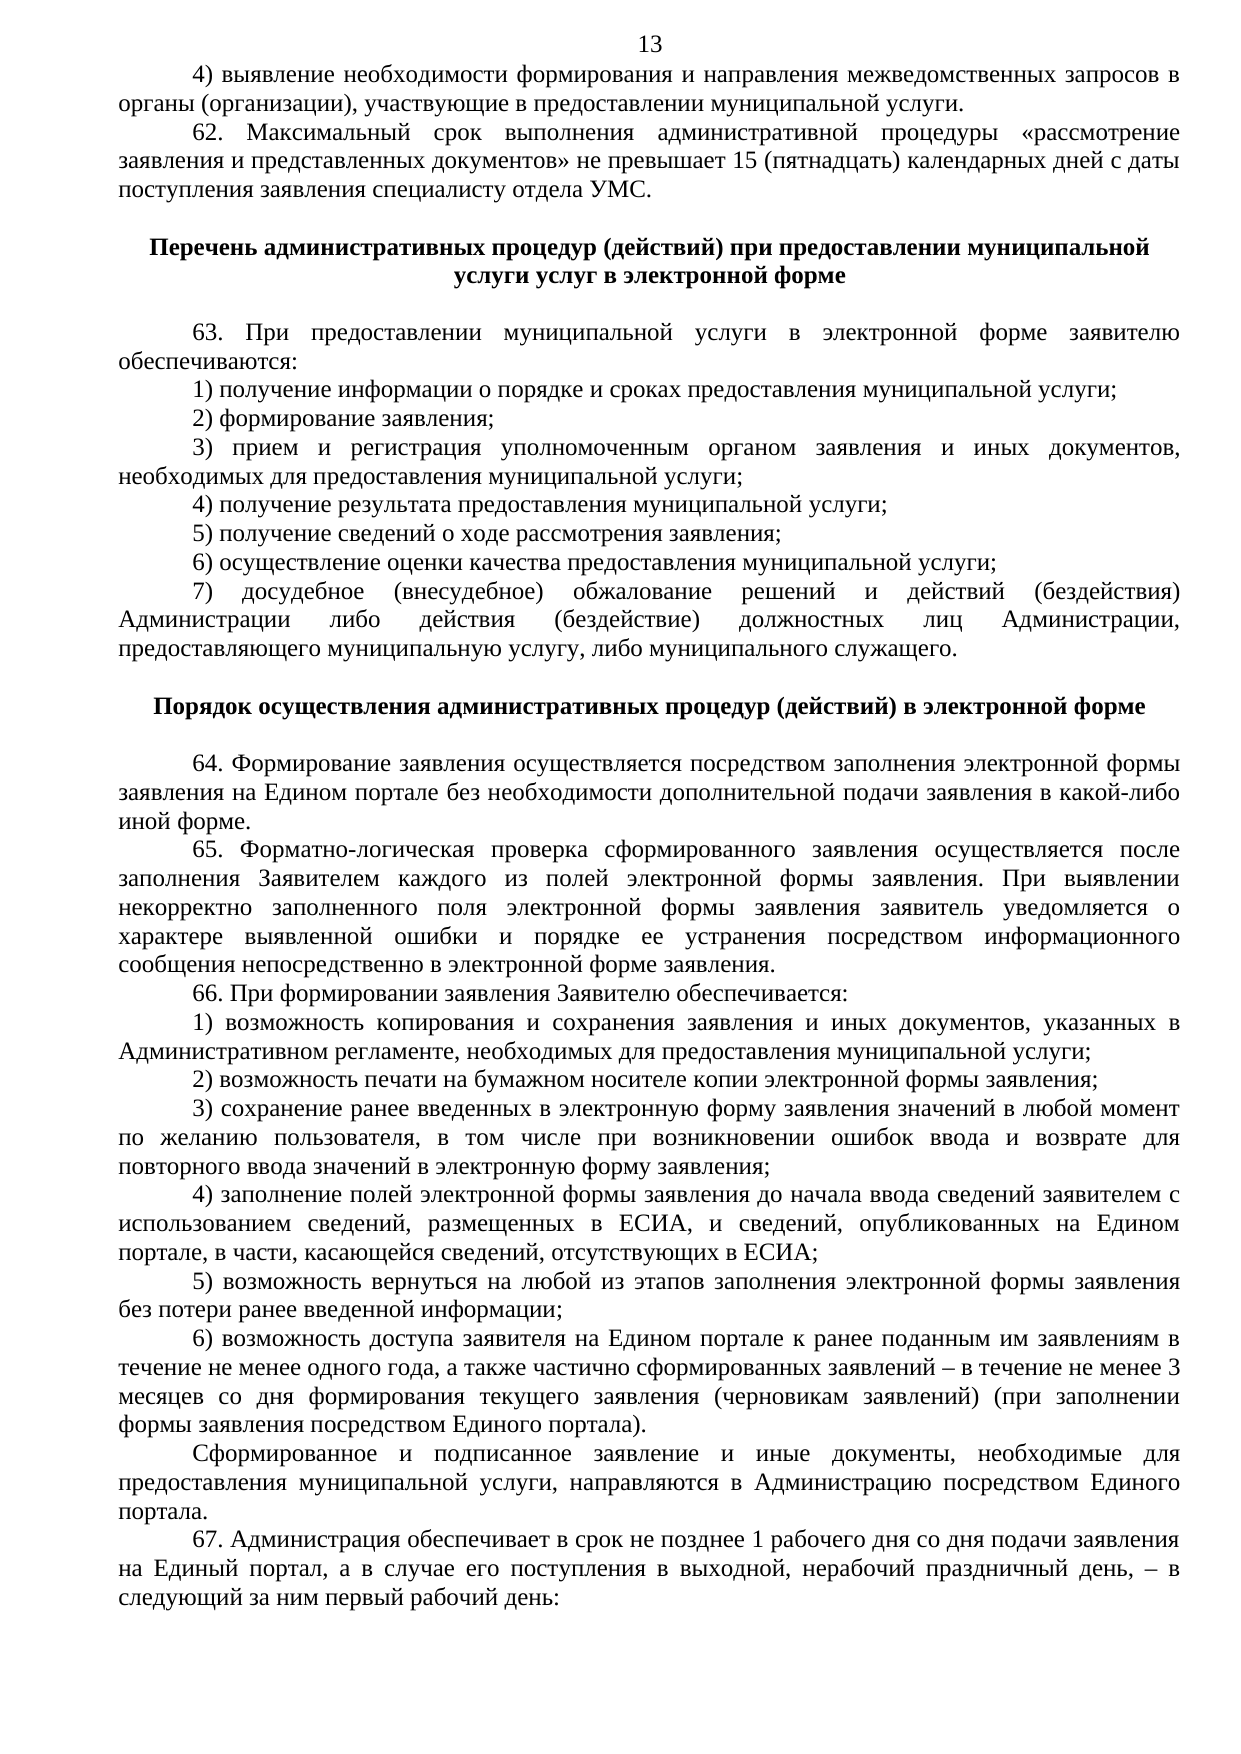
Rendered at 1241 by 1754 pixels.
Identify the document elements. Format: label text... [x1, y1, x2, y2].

text 4) получение результата предоставления муниципальной услуги; [118, 489, 1181, 518]
text 4) выявление необходимости формирования и направления межведомственных запросов в органы (организации), участвующие в предоставлении муниципальной услуги. [118, 59, 1181, 117]
text 64. Формирование заявления осуществляется посредством заполнения электронной формы заявления на Едином портале без необходимости дополнительной подачи заявления в какой-либо иной форме. [118, 748, 1181, 834]
text 4) заполнение полей электронной формы заявления до начала ввода сведений заявителем с использованием сведений, размещенных в ЕСИА, и сведений, опубликованных на Едином портале, в части, касающейся сведений, отсутствующих в ЕСИА; [118, 1179, 1181, 1266]
text 63. При предоставлении муниципальной услуги в электронной форме заявителю обеспечиваются: [118, 317, 1181, 374]
text 1) получение информации о порядке и сроках предоставления муниципальной услуги; [118, 374, 1181, 403]
text 1) возможность копирования и сохранения заявления и иных документов, указанных в Административном регламенте, необходимых для предоставления муниципальной услуги; [118, 1007, 1181, 1064]
text Сформированное и подписанное заявление и иные документы, необходимые для предоставления муниципальной услуги, направляются в Администрацию посредством Единого портала. [118, 1438, 1181, 1524]
text Порядок осуществления административных процедур (действий) в электронной форме [118, 691, 1181, 719]
text 67. Администрация обеспечивает в срок не позднее 1 рабочего дня со дня подачи заявления на Единый портал, а в случае его поступления в выходной, нерабочий праздничный день, – в следующий за ним первый рабочий день: [118, 1524, 1181, 1611]
text 3) сохранение ранее введенных в электронную форму заявления значений в любой момент по желанию пользователя, в том числе при возникновении ошибок ввода и возврате для повторного ввода значений в электронную форму заявления; [118, 1093, 1181, 1179]
text 65. Форматно-логическая проверка сформированного заявления осуществляется после заполнения Заявителем каждого из полей электронной формы заявления. При выявлении некорректно заполненного поля электронной формы заявления заявитель уведомляется о характере выявленной ошибки и порядке ее устранения посредством информационного сообщения непосредственно в электронной форме заявления. [118, 834, 1181, 978]
text 5) получение сведений о ходе рассмотрения заявления; [118, 518, 1181, 547]
text 5) возможность вернуться на любой из этапов заполнения электронной формы заявления без потери ранее введенной информации; [118, 1266, 1181, 1323]
text 7) досудебное (внесудебное) обжалование решений и действий (бездействия) Администрации либо действия (бездействие) должностных лиц Администрации, предоставляющего муниципальную услугу, либо муниципального служащего. [118, 576, 1181, 662]
text 62. Максимальный срок выполнения административной процедуры «рассмотрение заявления и представленных документов» не превышает 15 (пятнадцать) календарных дней с даты поступления заявления специалисту отдела УМС. [118, 117, 1181, 203]
text 2) формирование заявления; [118, 403, 1181, 432]
text 3) прием и регистрация уполномоченным органом заявления и иных документов, необходимых для предоставления муниципальной услуги; [118, 432, 1181, 489]
text 6) возможность доступа заявителя на Едином портале к ранее поданным им заявлениям в течение не менее одного года, а также частично сформированных заявлений – в течение не менее 3 месяцев со дня формирования текущего заявления (черновикам заявлений) (при заполнении формы заявления посредством Единого портала). [118, 1323, 1181, 1438]
text 2) возможность печати на бумажном носителе копии электронной формы заявления; [118, 1064, 1181, 1093]
text 6) осуществление оценки качества предоставления муниципальной услуги; [118, 547, 1181, 576]
text 66. При формировании заявления Заявителю обеспечивается: [118, 978, 1181, 1007]
text Перечень административных процедур (действий) при предоставлении муниципальной услуги услуг в электронной форме [118, 232, 1181, 289]
